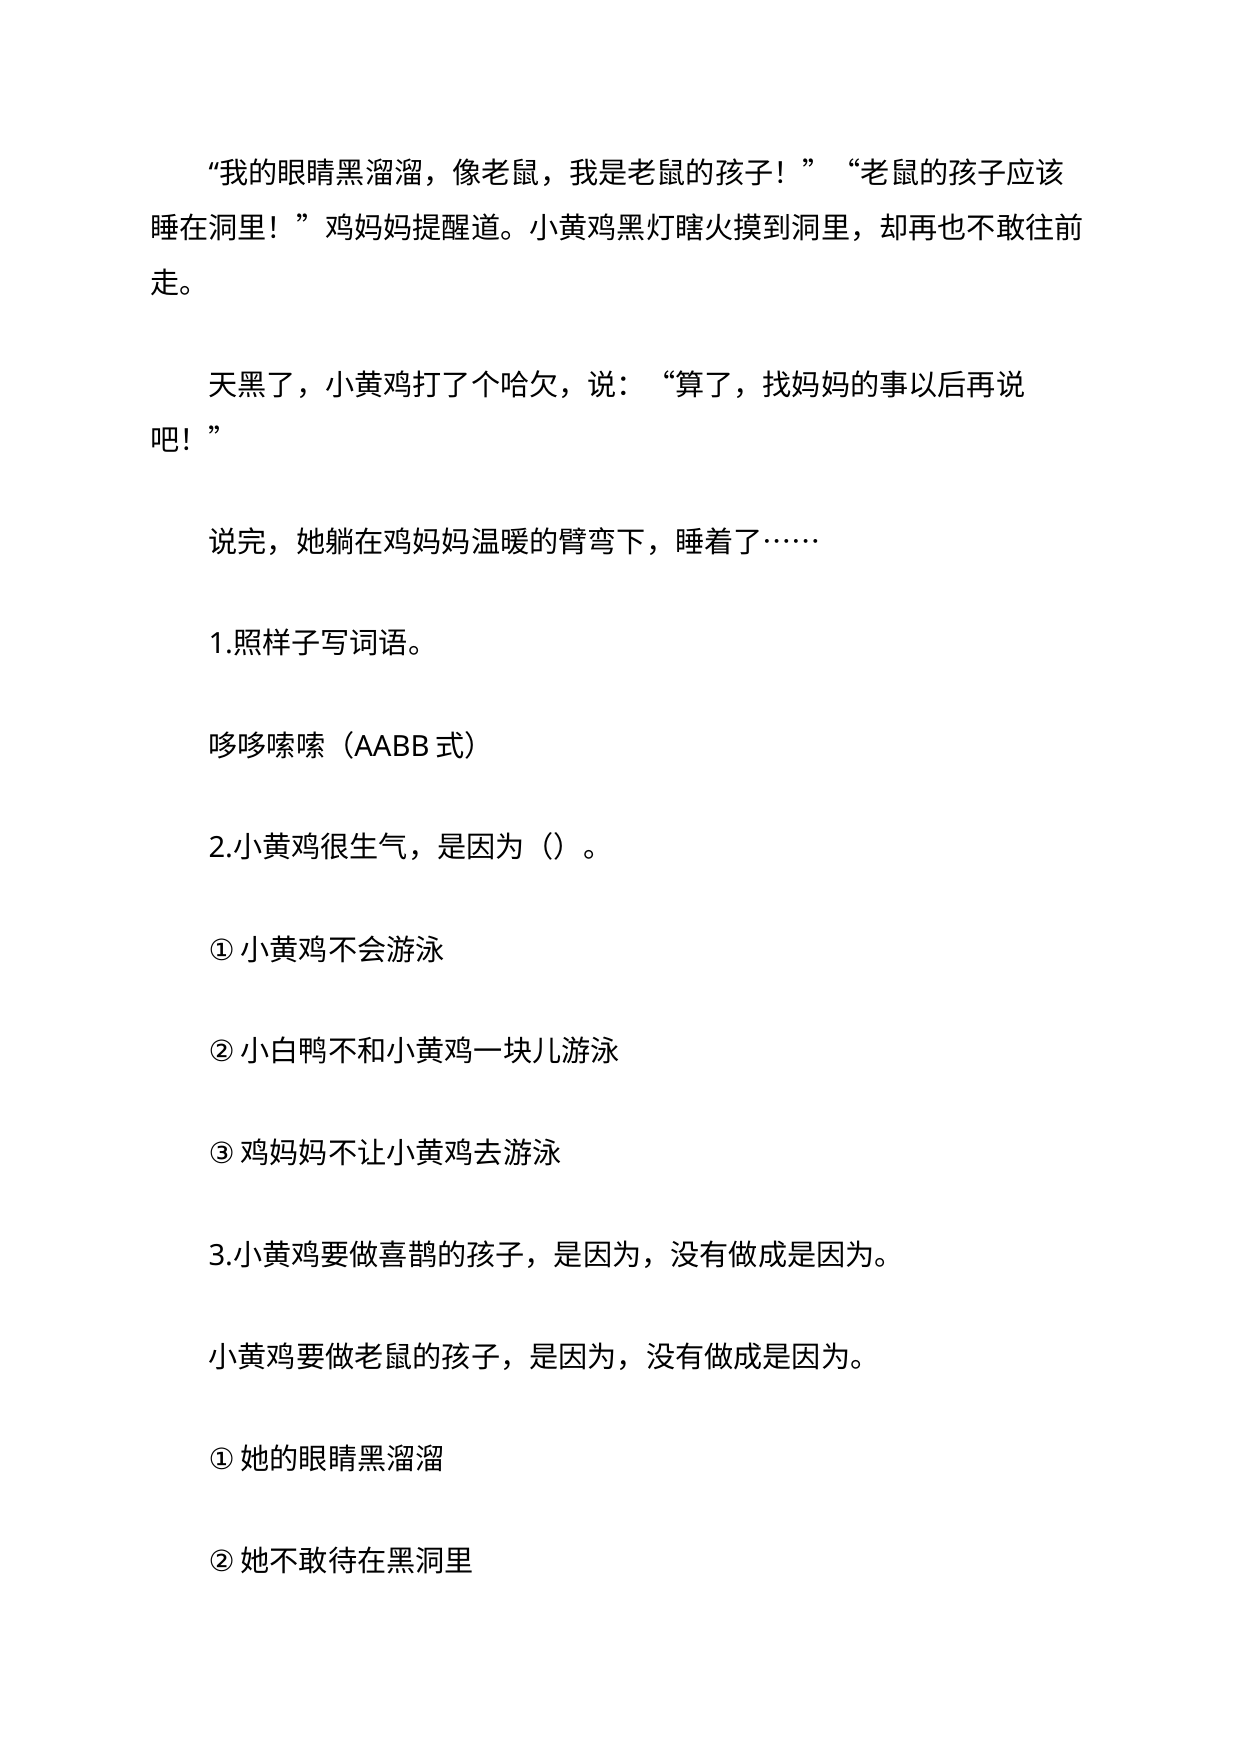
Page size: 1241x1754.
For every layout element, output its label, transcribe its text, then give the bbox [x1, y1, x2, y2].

text ①小黄鸡不会游泳 [150, 926, 1090, 968]
text ②小白鸭不和小黄鸡一块儿游泳 [150, 1028, 1090, 1070]
text ②她不敢待在黑洞里 [150, 1538, 1090, 1580]
text 说完，她躺在鸡妈妈温暖的臂弯下，睡着了…… [150, 518, 1090, 561]
text ①她的眼睛黑溜溜 [150, 1436, 1090, 1478]
text ③鸡妈妈不让小黄鸡去游泳 [150, 1130, 1090, 1172]
text 3.小黄鸡要做喜鹊的孩子，是因为，没有做成是因为。 [150, 1232, 1090, 1274]
text 1.照样子写词语。 [150, 620, 1090, 662]
text 小黄鸡要做老鼠的孩子，是因为，没有做成是因为。 [150, 1334, 1090, 1376]
text 天黑了，小黄鸡打了个哈欠，说：“算了，找妈妈的事以后再说吧！” [150, 362, 1090, 459]
text 哆哆嗦嗦（AABB式） [150, 722, 1090, 764]
text “我的眼睛黑溜溜，像老鼠，我是老鼠的孩子！”“老鼠的孩子应该睡在洞里！”鸡妈妈提醒道。小黄鸡黑灯瞎火摸到洞里，却再也不敢往前走。 [150, 150, 1090, 302]
text 2.小黄鸡很生气，是因为（）。 [150, 824, 1090, 866]
